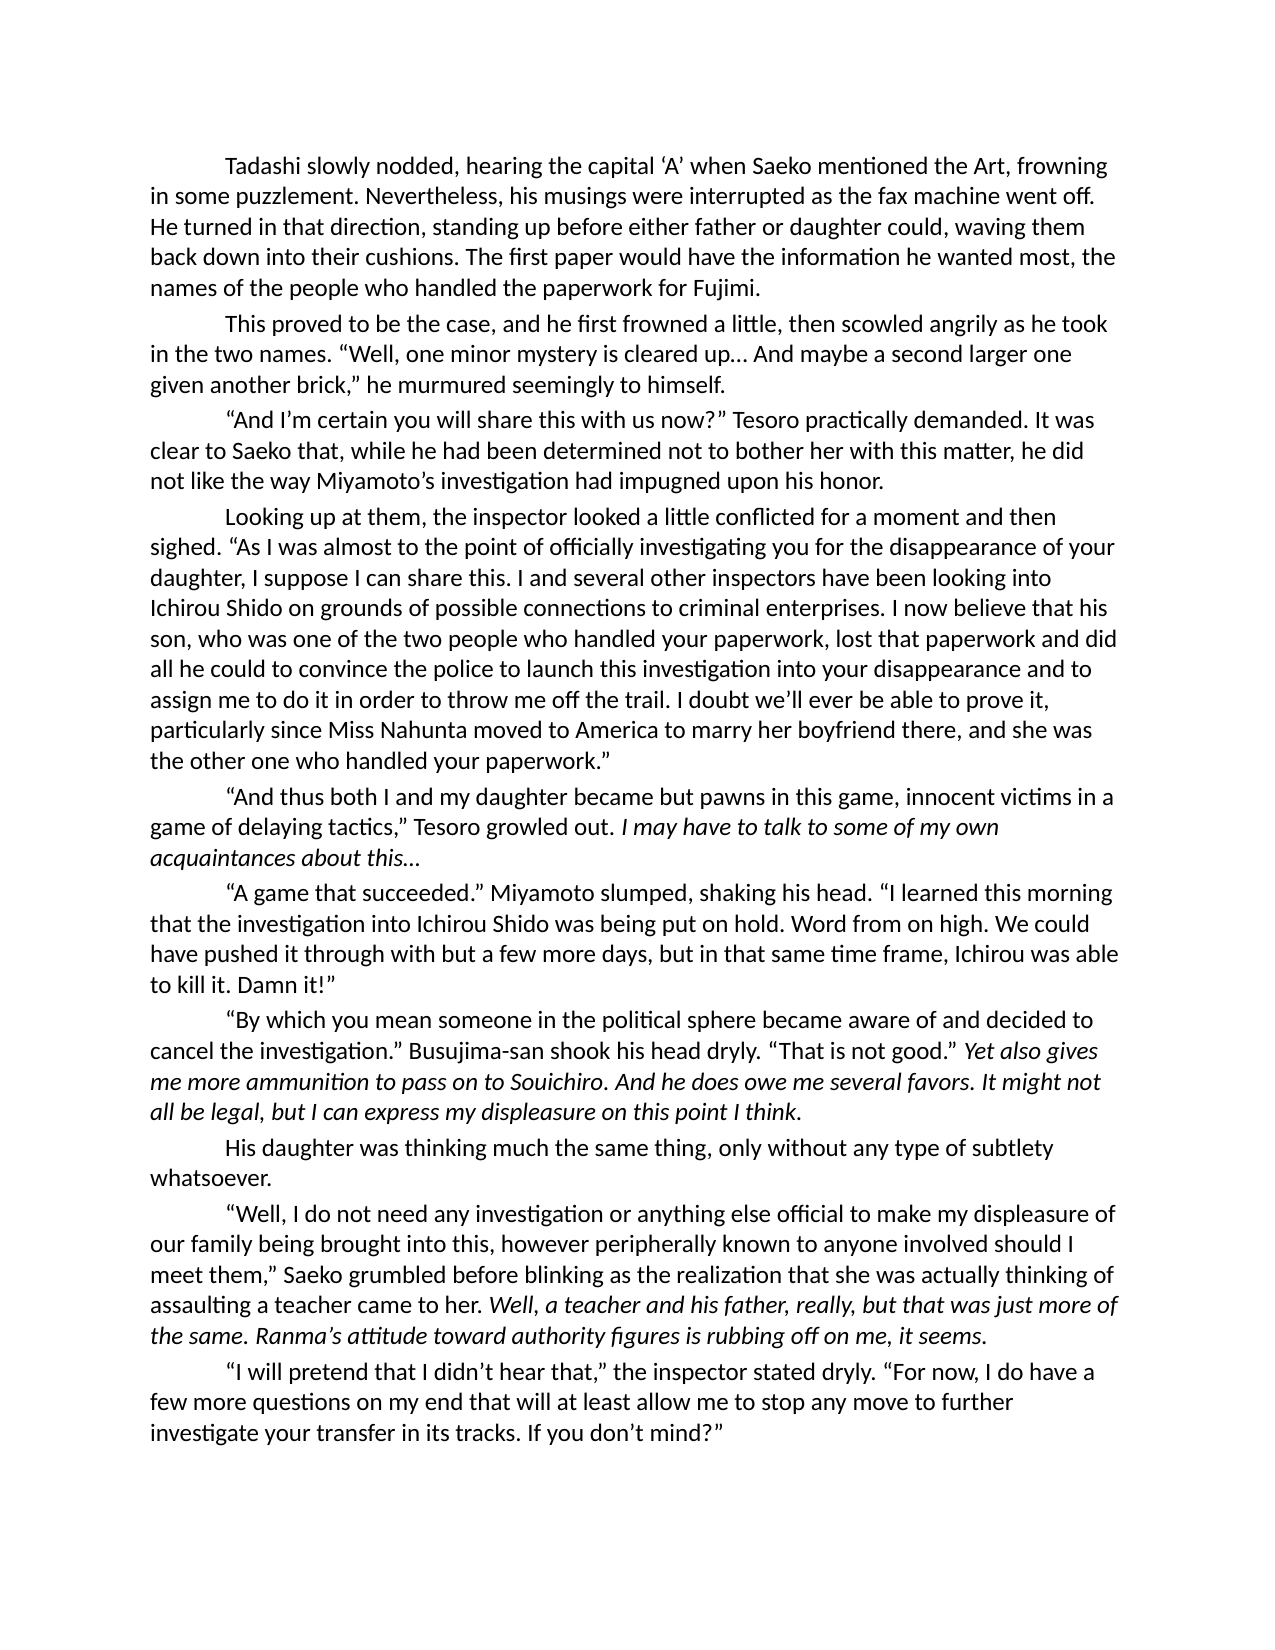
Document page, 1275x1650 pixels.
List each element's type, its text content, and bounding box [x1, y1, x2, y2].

text “Well, I do not need any investigation or anything else official to make my displeasure of our family being brought into this, however peripherally known to anyone involved should I meet them,” Saeko grumbled before blinking as the realization that she was actually thinking of assaulting a teacher came to her. Well, a teacher and his father, really, but that was just more of the same. Ranma’s attitude toward authority figures is rubbing off on me, it seems. [150, 1198, 1125, 1351]
text His daughter was thinking much the same thing, only without any type of subtlety whatsoever. [150, 1132, 1125, 1193]
text Looking up at them, the inspector looked a little conflicted for a moment and then sighed. “As I was almost to the point of officially investigating you for the disappearance of your daughter, I suppose I can share this. I and several other inspectors have been looking into Ichirou Shido on grounds of possible connections to criminal enterprises. I now believe that his son, who was one of the two people who handled your paperwork, lost that paperwork and did all he could to convince the police to launch this investigation into your disappearance and to assign me to do it in order to throw me off the trail. I doubt we’ll ever be able to prove it, particularly since Miss Nahunta moved to America to marry her boyfriend there, and she was the other one who handled your paperwork.” [150, 501, 1125, 776]
text “By which you mean someone in the political sphere became aware of and decided to cancel the investigation.” Busujima-san shook his head dryly. “That is not good.” Yet also gives me more ammunition to pass on to Souichiro. And he does owe me several favors. It might not all be legal, but I can express my displeasure on this point I think. [150, 1005, 1125, 1127]
text This proved to be the case, and he first frowned a little, then scowled angrily as he took in the two names. “Well, one minor mystery is cleared up… And maybe a second larger one given another brick,” he murmured seemingly to himself. [150, 308, 1125, 399]
text “And I’m certain you will share this with us now?” Tesoro practically demanded. It was clear to Saeko that, while he had been determined not to bother her with this matter, he did not like the way Miyamoto’s investigation had impugned upon his honor. [150, 404, 1125, 496]
text “A game that succeeded.” Miyamoto slumped, shaking his head. “I learned this morning that the investigation into Ichirou Shido was being put on hold. Word from on high. We could have pushed it through with but a few more days, but in that same time frame, Ichirou was able to kill it. Damn it!” [150, 877, 1125, 999]
text Tadashi slowly nodded, hearing the capital ‘A’ when Saeko mentioned the Art, frowning in some puzzlement. Nevertheless, his musings were interrupted as the fax machine went off. He turned in that direction, standing up before either father or daughter could, waving them back down into their cushions. The first paper would have the information he wanted most, the names of the people who handled the paperwork for Fujimi. [150, 150, 1125, 303]
text “I will pretend that I didn’t hear that,” the inspector stated dryly. “For now, I do have a few more questions on my end that will at least allow me to stop any move to further investigate your transfer in its tracks. If you don’t mind?” [150, 1356, 1125, 1447]
text “And thus both I and my daughter became but pawns in this game, innocent victims in a game of delaying tactics,” Tesoro growled out. I may have to talk to some of my own acquaintances about this… [150, 781, 1125, 872]
